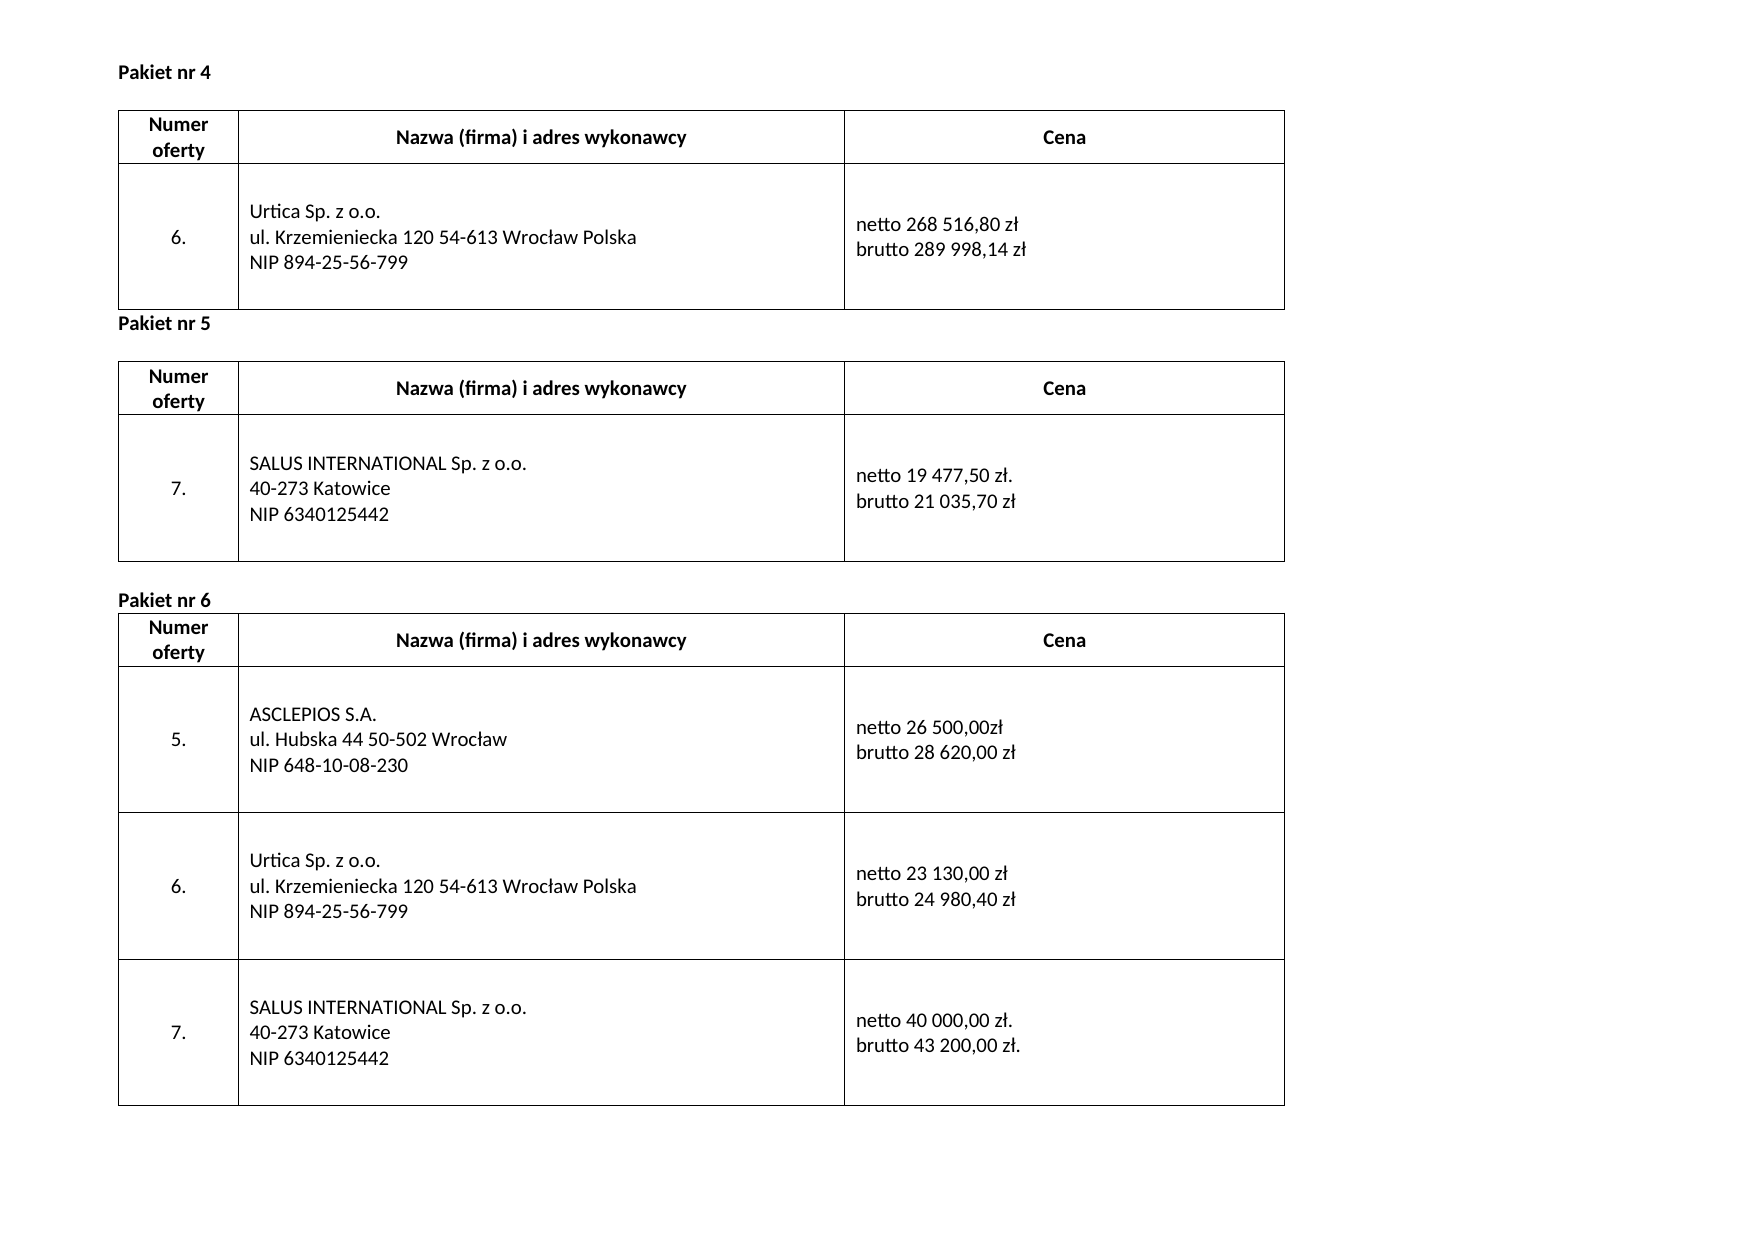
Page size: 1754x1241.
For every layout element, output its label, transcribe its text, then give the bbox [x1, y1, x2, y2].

table_cell 7. [119, 960, 238, 1105]
table_cell SALUS INTERNATIONAL Sp. z o.o. 40-273 Katowice NIP 6340125442 [239, 960, 844, 1105]
table_cell 6. [119, 164, 238, 309]
table_cell netto 23 130,00 zł brutto 24 980,40 zł [845, 813, 1284, 958]
text Pakiet nr 4 [118, 59, 1636, 84]
table_header Numer oferty [119, 362, 238, 414]
table_cell Urtica Sp. z o.o. ul. Krzemieniecka 120 54-613 Wrocław Polska NIP 894-25-56-799 [239, 164, 844, 309]
table_cell netto 26 500,00zł brutto 28 620,00 zł [845, 667, 1284, 812]
table_header Cena [845, 362, 1284, 414]
table_header Nazwa (firma) i adres wykonawcy [239, 111, 844, 163]
table_cell netto 40 000,00 zł. brutto 43 200,00 zł. [845, 960, 1284, 1105]
table_header Cena [845, 111, 1284, 163]
text Pakiet nr 6 [118, 587, 1636, 613]
table_cell SALUS INTERNATIONAL Sp. z o.o. 40-273 Katowice NIP 6340125442 [239, 415, 844, 561]
table_cell netto 268 516,80 zł brutto 289 998,14 zł [845, 164, 1284, 309]
table_cell 7. [119, 415, 238, 561]
table_header Nazwa (firma) i adres wykonawcy [239, 614, 844, 666]
table_cell Urtica Sp. z o.o. ul. Krzemieniecka 120 54-613 Wrocław Polska NIP 894-25-56-799 [239, 813, 844, 958]
table_header Numer oferty [119, 614, 238, 666]
table_header Numer oferty [119, 111, 238, 163]
table_header Cena [845, 614, 1284, 666]
table_cell 6. [119, 813, 238, 958]
table_cell netto 19 477,50 zł. brutto 21 035,70 zł [845, 415, 1284, 561]
table_cell 5. [119, 667, 238, 812]
text Pakiet nr 5 [118, 310, 1636, 336]
table_cell ASCLEPIOS S.A. ul. Hubska 44 50-502 Wrocław NIP 648-10-08-230 [239, 667, 844, 812]
table_header Nazwa (firma) i adres wykonawcy [239, 362, 844, 414]
